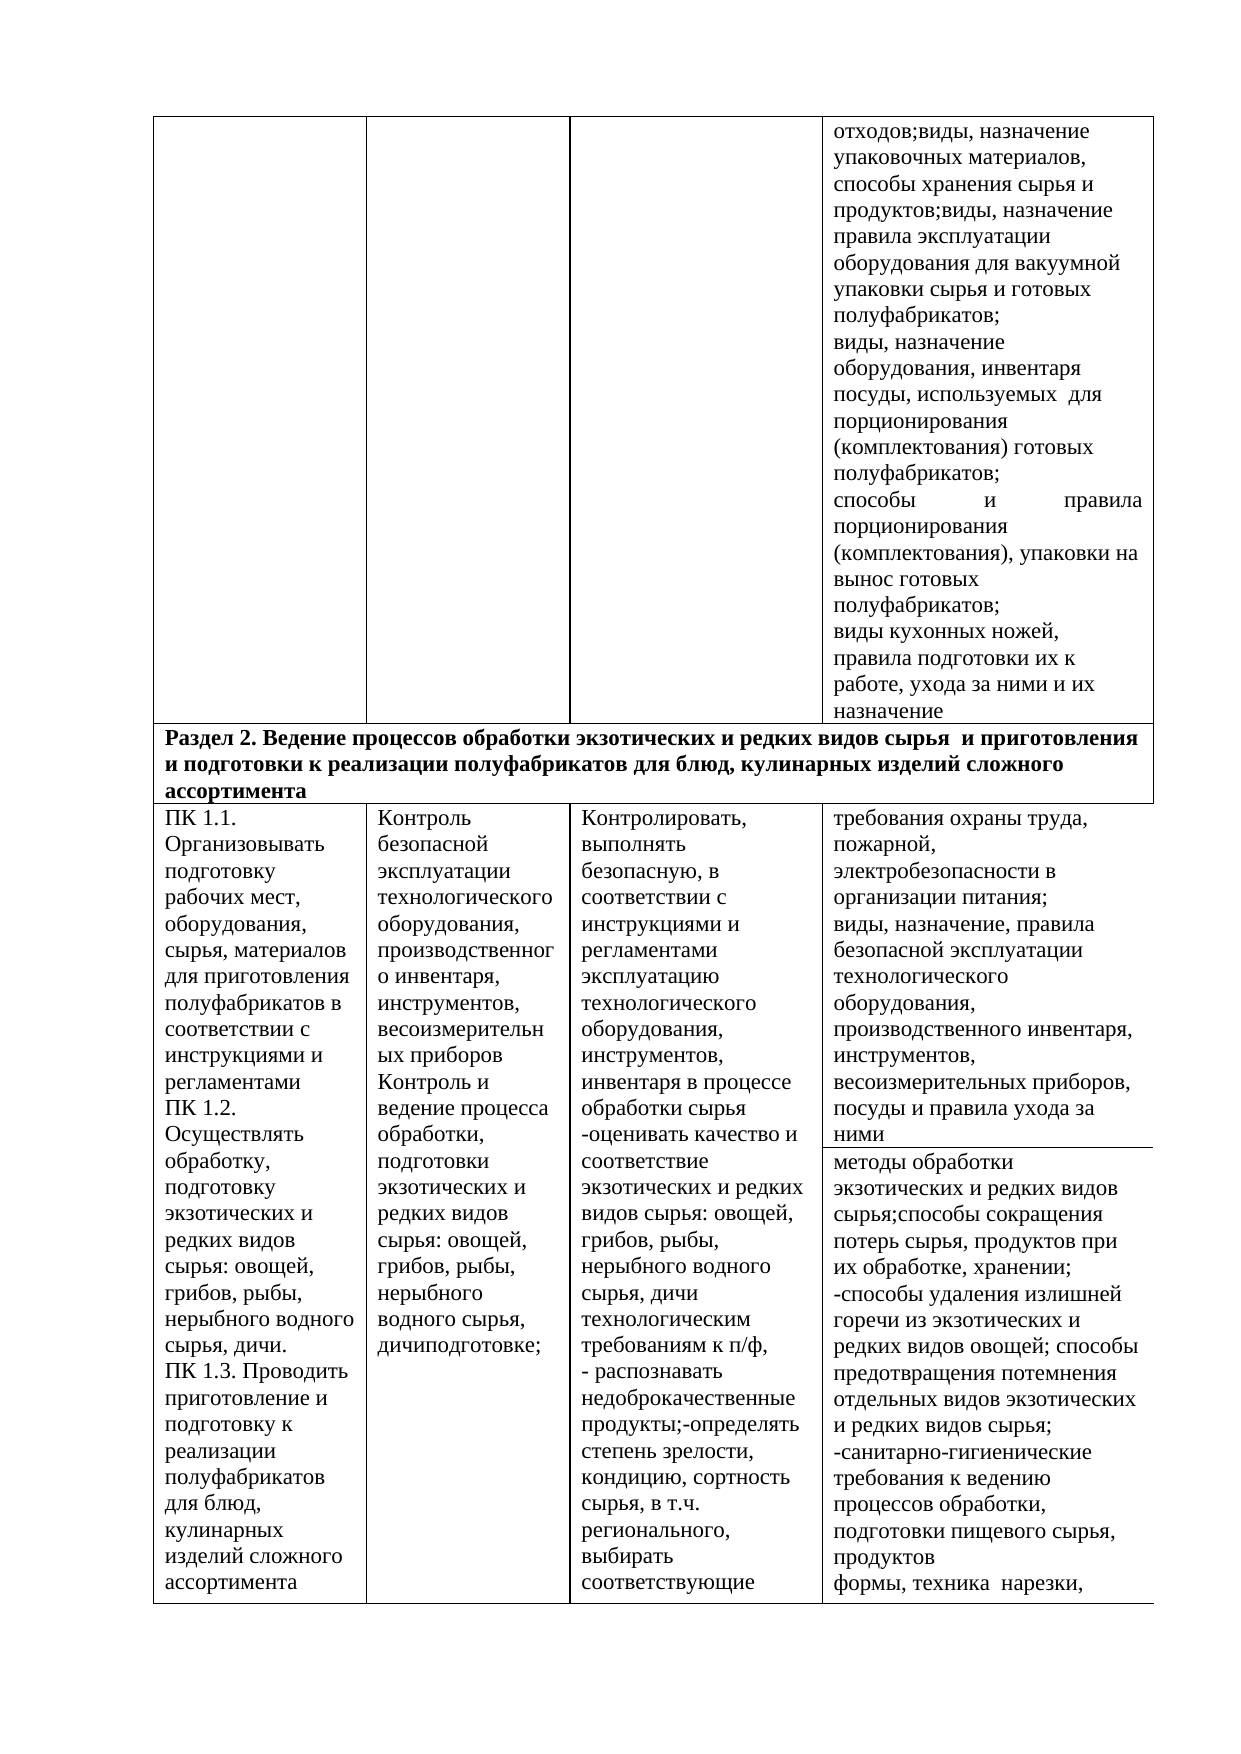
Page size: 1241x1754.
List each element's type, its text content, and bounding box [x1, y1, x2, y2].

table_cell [823, 117, 1153, 723]
table_cell Контроль безопасной эксплуатации технологического оборудования, производственного инвентаря, инструментов, весоизмерительных приборов Контроль и ведение процесса обработки, подготовки экзотических и редких видов сырья: овощей, грибов, рыбы, нерыбного водного сырья, дичиподготовке; [367, 804, 569, 1603]
table_cell требования охраны труда, пожарной, электробезопасности в организации питания; виды, назначение, правила безопасной эксплуатации технологического оборудования, производственного инвентаря, инструментов, весоизмерительных приборов, посуды и правила ухода за ними [823, 804, 1154, 1147]
table_cell Раздел 2. Ведение процессов обработки экзотических и редких видов сырья и приготовления и подготовки к реализации полуфабрикатов для блюд, кулинарных изделий сложного ассортимента [154, 724, 1153, 803]
table_cell Контролировать, выполнять безопасную, в соответствии с инструкциями и регламентами эксплуатацию технологического оборудования, инструментов, инвентаря в процессе обработки сырья -оценивать качество и соответствие экзотических и редких видов сырья: овощей, грибов, рыбы, нерыбного водного сырья, дичи технологическим требованиям к п/ф, - распознавать недоброкачественные продукты;-определять степень зрелости, кондицию, сортность сырья, в т.ч. регионального, выбирать соответствующие методы обработки, определять кулинарное назначение; -контролировать, осуществлять процессы мытья, бланширования, обработки различными методами, нарезки формования, подготовки к фаршированию экзотические и редкиевиды овощей в зависимости от способа их дальнейшего приготовления; рационально использовать сырье, продукты при их обработке, подготовке; -контролировать, осуществлять размораживание замороженного сырья (вымачивание соленой рыбы) различными способами с учетом требований по безопасности и кулинарного назначения; -контролировать, осуществлять выбор, комбинирование, применение различных методов обработки, подготовки редких и экзотических видов сырья с учетом его вида, кондиции, размера, технологических свойств, кулинарного назначения; -соблюдать стандарты чистоты на рабочем месте;-контролировать ротацию неиспользованного сырья в процессе производства [571, 804, 822, 1603]
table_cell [823, 1147, 1154, 1603]
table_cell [571, 117, 822, 723]
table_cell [367, 117, 569, 723]
table_cell ПК 1.1. Организовывать подготовку рабочих мест, оборудования, сырья, материалов для приготовления полуфабрикатов в соответствии с инструкциями и регламентами ПК 1.2. Осуществлять обработку, подготовку экзотических и редких видов сырья: овощей, грибов, рыбы, нерыбного водного сырья, дичи. ПК 1.3. Проводить приготовление и подготовку к реализации полуфабрикатов для блюд, кулинарных изделий сложного ассортимента ПК 1.4. Осуществлять разработку, адаптацию рецептур полуфабрикатов с учетом потребностей различных категорий потребителей, видов и форм обслуживания [154, 804, 366, 1603]
